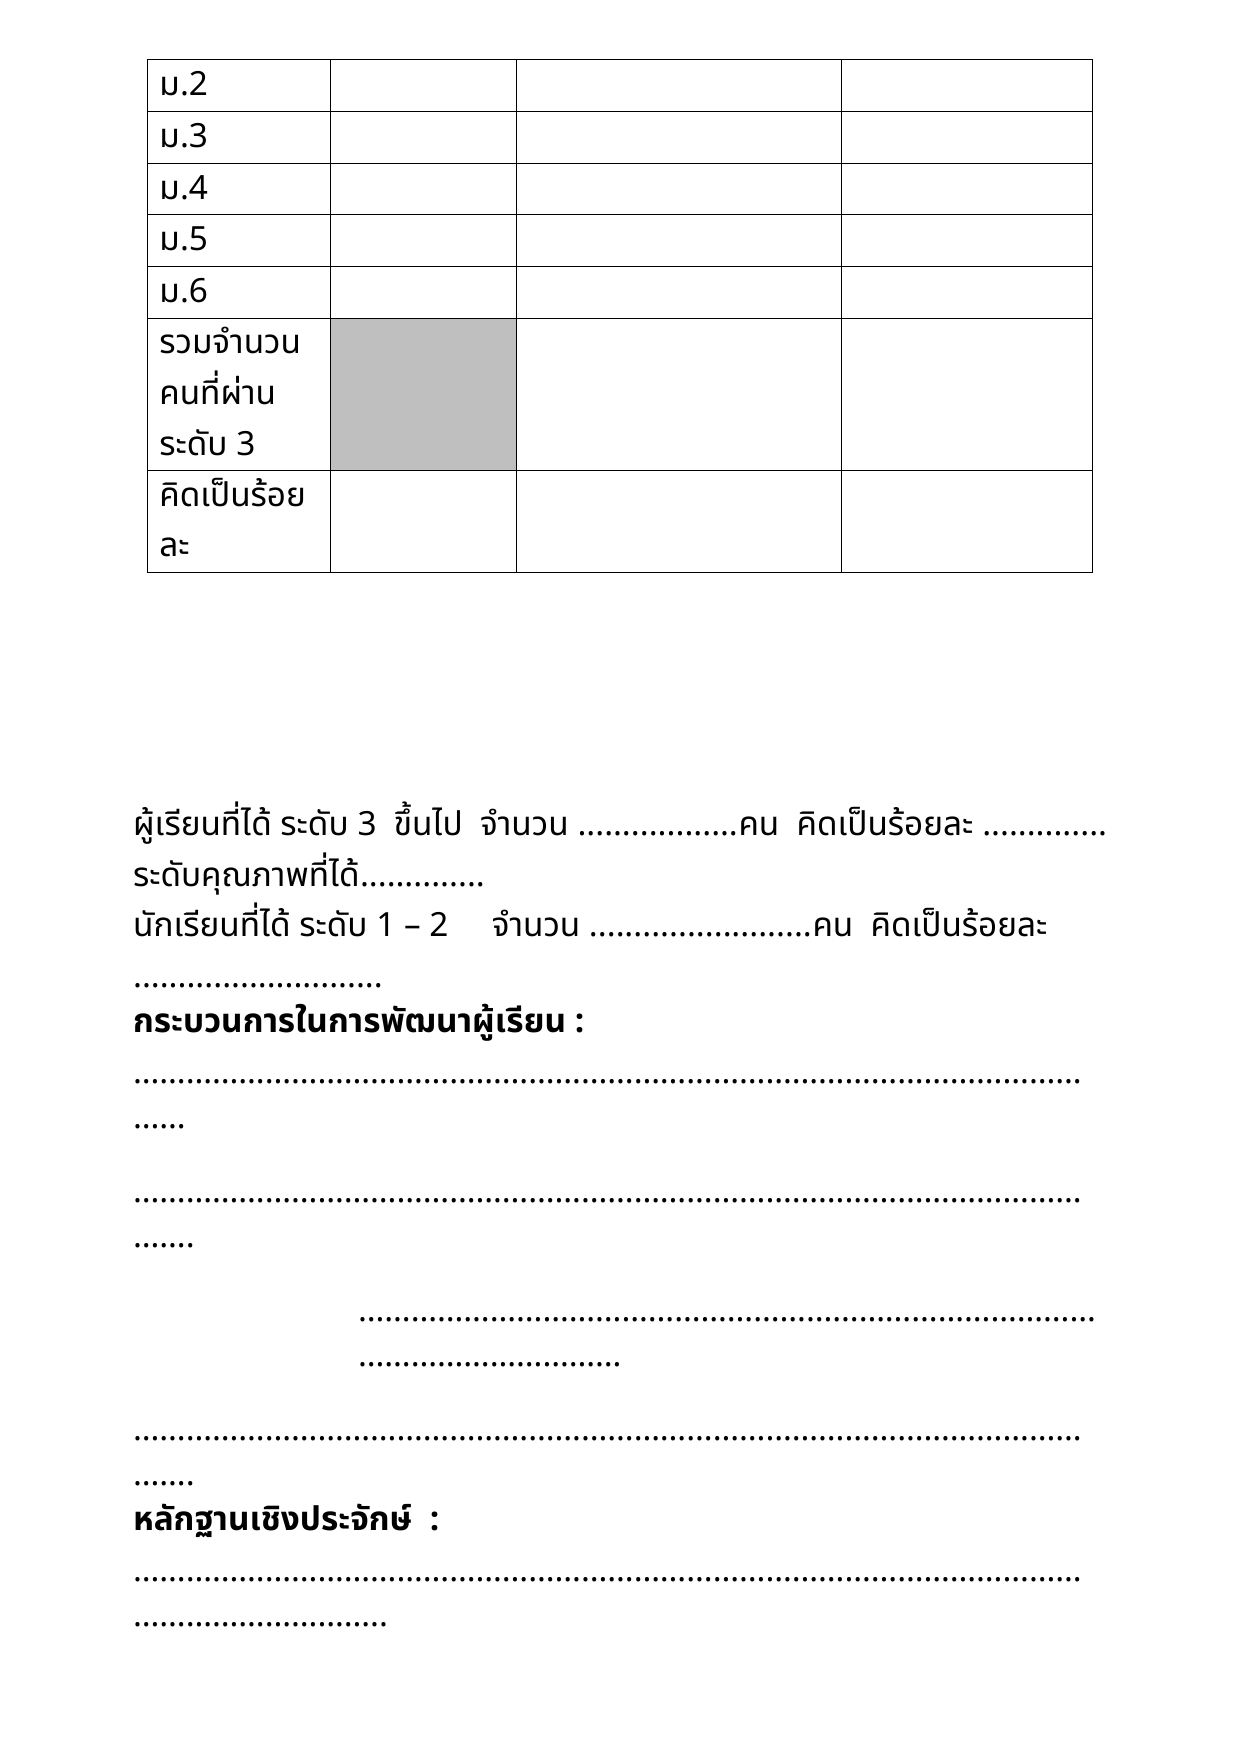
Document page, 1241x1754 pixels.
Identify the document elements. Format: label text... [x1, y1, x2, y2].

text …………………………………………………………………………………………………… [358, 1257, 1107, 1376]
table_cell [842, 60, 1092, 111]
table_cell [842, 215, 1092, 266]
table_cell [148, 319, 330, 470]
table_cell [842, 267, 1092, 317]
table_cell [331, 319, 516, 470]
text ……………………………………………………………………………………………………. [133, 1139, 1107, 1257]
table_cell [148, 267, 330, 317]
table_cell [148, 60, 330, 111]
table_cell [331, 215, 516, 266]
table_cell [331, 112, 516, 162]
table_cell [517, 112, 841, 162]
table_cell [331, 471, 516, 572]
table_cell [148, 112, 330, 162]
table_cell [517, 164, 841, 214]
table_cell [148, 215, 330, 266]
text หลักฐานเชิงประจักษ์ : ……………………………………………………………………………………………………………………….. [133, 1495, 1107, 1637]
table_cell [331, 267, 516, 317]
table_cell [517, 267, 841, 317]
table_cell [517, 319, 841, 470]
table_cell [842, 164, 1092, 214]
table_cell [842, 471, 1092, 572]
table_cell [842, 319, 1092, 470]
text ……………………………………………………………………………………………………. [133, 1376, 1107, 1495]
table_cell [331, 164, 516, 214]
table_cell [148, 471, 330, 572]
text กระบวนการในการพัฒนาผู้เรียน : …………………………………………………………………………………………………… [133, 997, 1107, 1139]
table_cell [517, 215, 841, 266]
text นักเรียนที่ได้ ระดับ 1 – 2 จำนวน .........................คน คิดเป็นร้อยละ ............................ [133, 901, 1107, 997]
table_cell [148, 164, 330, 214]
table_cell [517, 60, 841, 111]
text ผู้เรียนที่ได้ ระดับ 3 ขึ้นไป จำนวน ..................คน คิดเป็นร้อยละ .............. ระดับคุณภาพที่ได้.............. [133, 800, 1107, 901]
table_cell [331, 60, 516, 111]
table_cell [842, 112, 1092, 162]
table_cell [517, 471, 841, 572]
